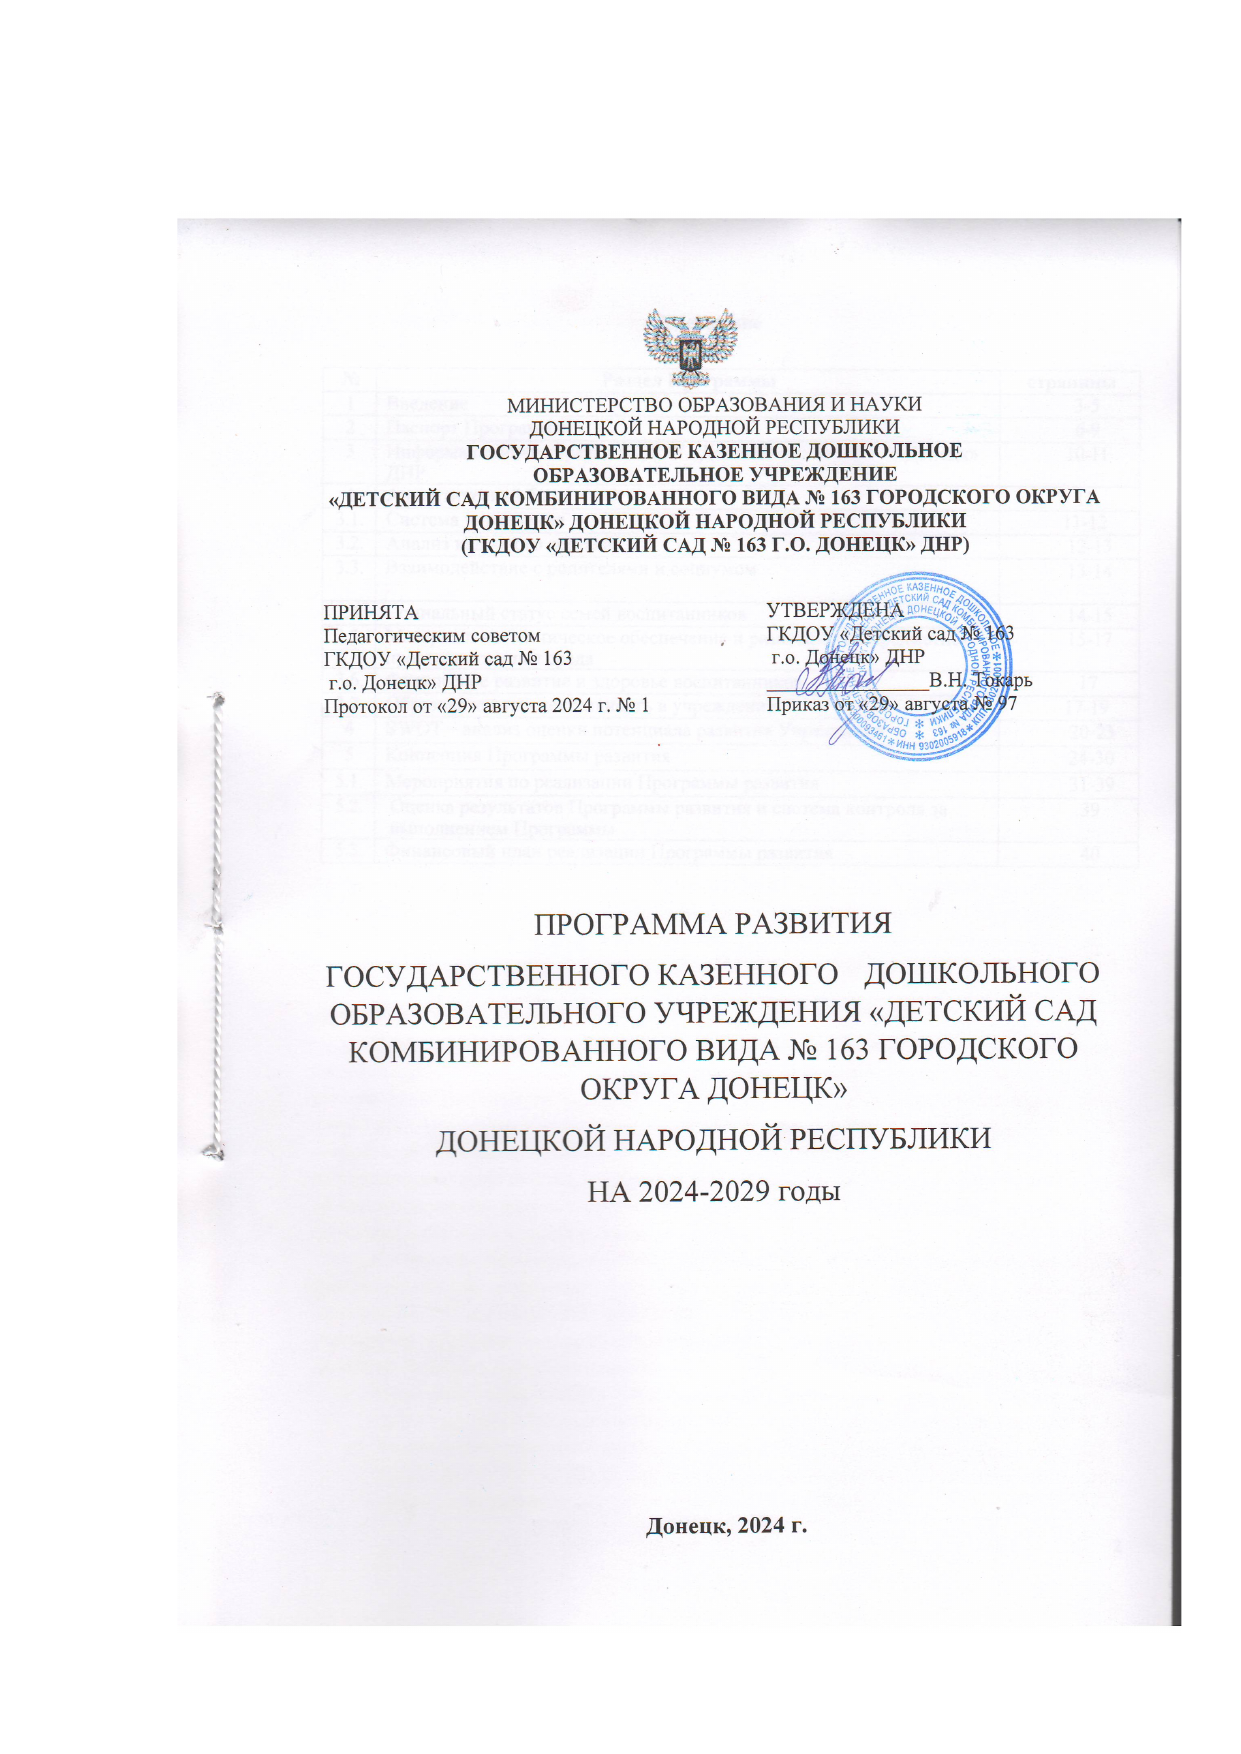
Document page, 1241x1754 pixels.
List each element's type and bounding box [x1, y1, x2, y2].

picture [177, 211, 1182, 1633]
